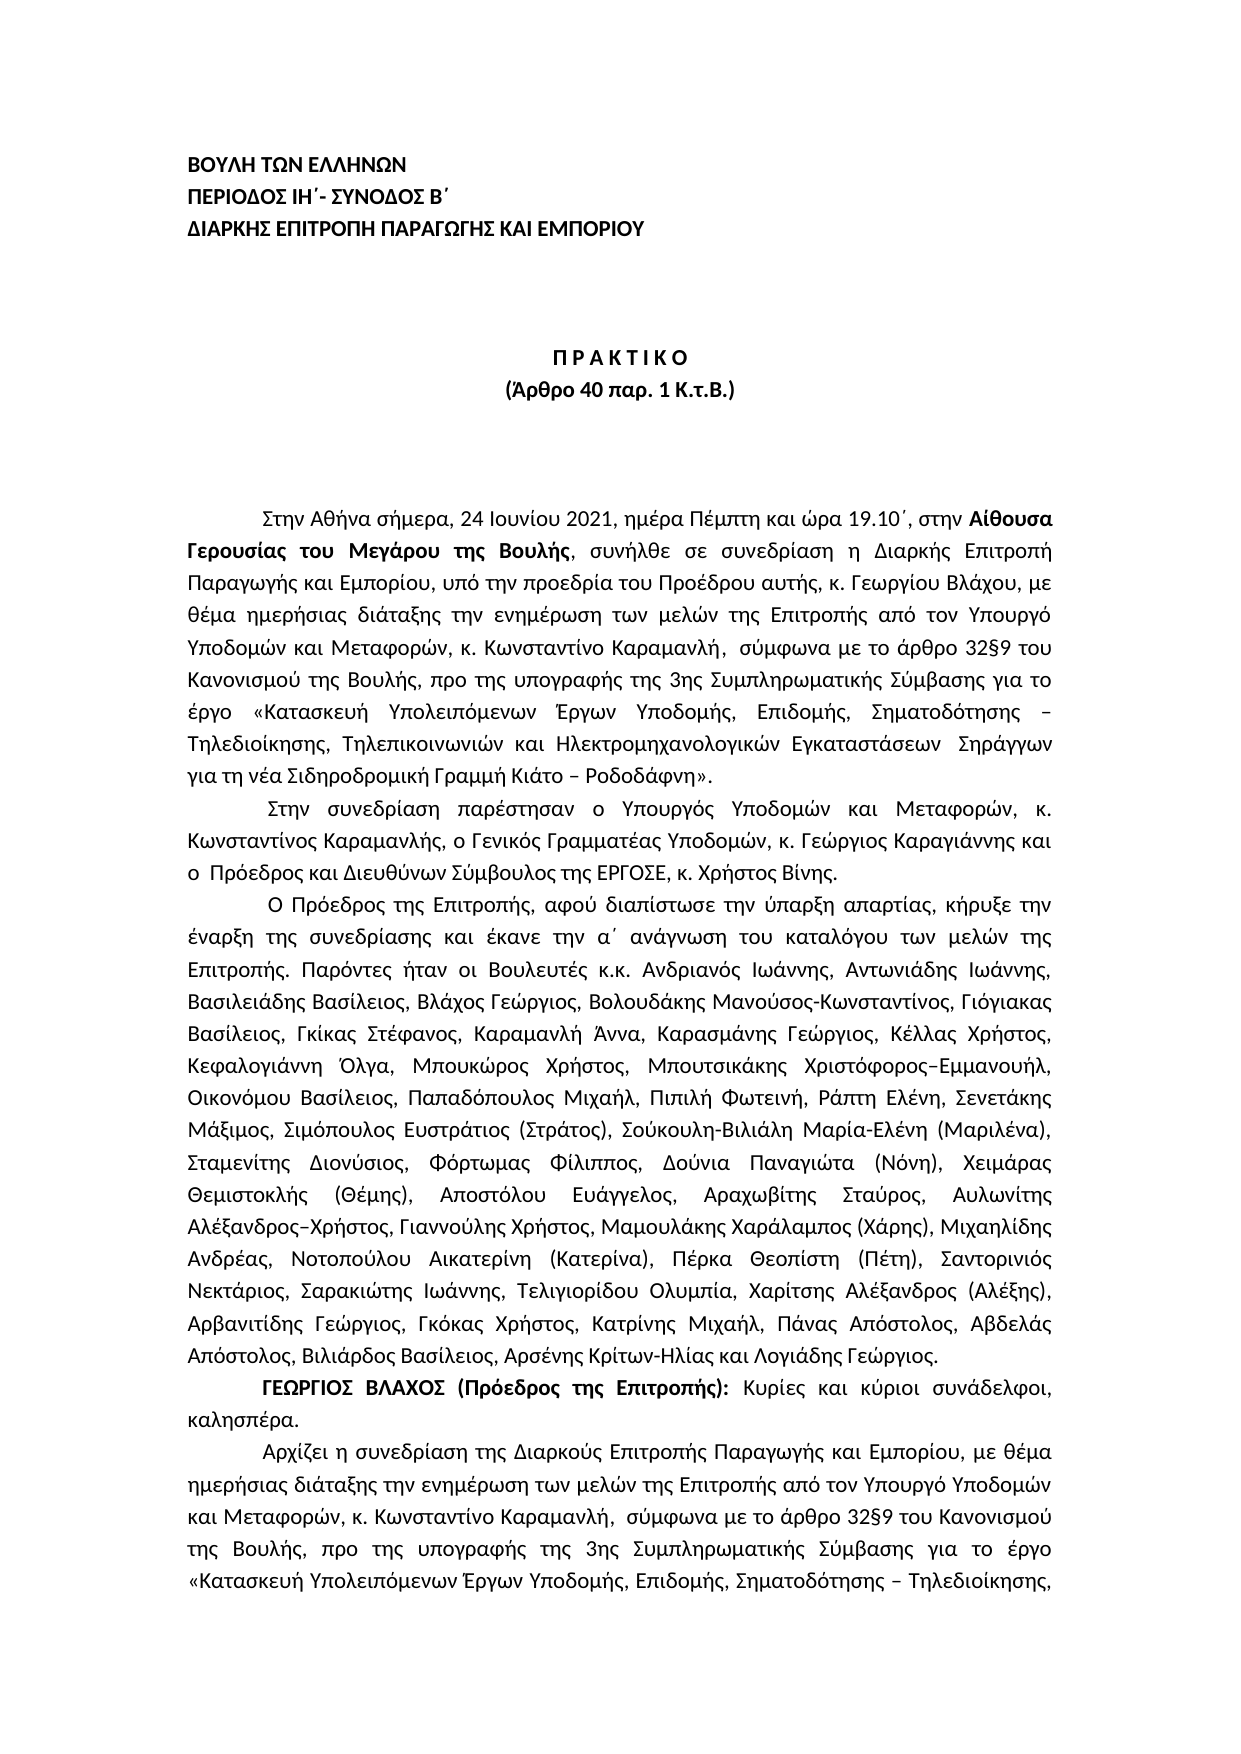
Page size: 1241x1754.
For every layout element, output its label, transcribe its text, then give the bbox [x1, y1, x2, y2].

text ΓΕΩΡΓΙΟΣ ΒΛΑΧΟΣ (Πρόεδρος της Επιτροπής): Κυρίες και κύριοι συνάδελφοι, καλησπέρα. [187, 1373, 1053, 1433]
text Στην συνεδρίαση παρέστησαν ο Υπουργός Υποδομών και Μεταφορών, κ. Κωνσταντίνος Καραμανλής, ο Γενικός Γραμματέας Υποδομών, κ. Γεώργιος Καραγιάννης και ο Πρόεδρος και Διευθύνων Σύμβουλος της ΕΡΓΟΣΕ, κ. Χρήστος Βίνης. [187, 794, 1053, 886]
text Ο Πρόεδρος της Επιτροπής, αφού διαπίστωσε την ύπαρξη απαρτίας, κήρυξε την έναρξη της συνεδρίασης και έκανε την α΄ ανάγνωση του καταλόγου των μελών της Επιτροπής. Παρόντες ήταν οι Βουλευτές κ.κ. Ανδριανός Ιωάννης, Αντωνιάδης Ιωάννης, Βασιλειάδης Βασίλειος, Βλάχος Γεώργιος, Βολουδάκης Μανούσος-Κωνσταντίνος, Γιόγιακας Βασίλειος, Γκίκας Στέφανος, Καραμανλή Άννα, Καρασμάνης Γεώργιος, Κέλλας Χρήστος, Κεφαλογιάννη Όλγα, Μπουκώρος Χρήστος, Μπουτσικάκης Χριστόφορος–Εμμανουήλ, Οικονόμου Βασίλειος, Παπαδόπουλος Μιχαήλ, Πιπιλή Φωτεινή, Ράπτη Ελένη, Σενετάκης Μάξιμος, Σιμόπουλος Ευστράτιος (Στράτος), Σούκουλη-Βιλιάλη Μαρία-Ελένη (Μαριλένα), Σταμενίτης Διονύσιος, Φόρτωμας Φίλιππος, Δούνια Παναγιώτα (Νόνη), Χειμάρας Θεμιστοκλής (Θέμης), Αποστόλου Ευάγγελος, Αραχωβίτης Σταύρος, Αυλωνίτης Αλέξανδρος–Χρήστος, Γιαννούλης Χρήστος, Μαμουλάκης Χαράλαμπος (Χάρης), Μιχαηλίδης Ανδρέας, Νοτοπούλου Αικατερίνη (Κατερίνα), Πέρκα Θεοπίστη (Πέτη), Σαντορινιός Νεκτάριος, Σαρακιώτης Ιωάννης, Τελιγιορίδου Ολυμπία, Χαρίτσης Αλέξανδρος (Αλέξης), Αρβανιτίδης Γεώργιος, Γκόκας Χρήστος, Κατρίνης Μιχαήλ, Πάνας Απόστολος, Αβδελάς Απόστολος, Βιλιάρδος Βασίλειος, Αρσένης Κρίτων-Ηλίας και Λογιάδης Γεώργιος. [187, 890, 1053, 1369]
text (Άρθρο 40 παρ. 1 Κ.τ.Β.) [187, 375, 1053, 403]
text ΒΟΥΛΗ ΤΩΝ ΕΛΛΗΝΩΝ [187, 150, 1053, 178]
text ΔΙΑΡΚΗΣ ΕΠΙΤΡΟΠΗ ΠΑΡΑΓΩΓΗΣ ΚΑΙ ΕΜΠΟΡΙΟΥ [187, 214, 1053, 242]
text ΠΕΡΙΟΔΟΣ ΙΗ΄- ΣΥΝΟΔΟΣ Β΄ [187, 182, 1053, 210]
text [187, 1437, 1053, 1594]
text Στην Αθήνα σήμερα, 24 Ιουνίου 2021, ημέρα Πέμπτη και ώρα 19.10΄, στην Αίθουσα Γερουσίας του Μεγάρου της Βουλής, συνήλθε σε συνεδρίαση η Διαρκής Επιτροπή Παραγωγής και Εμπορίου, υπό την προεδρία του Προέδρου αυτής, κ. Γεωργίου Βλάχου, με θέμα ημερήσιας διάταξης την ενημέρωση των μελών της Επιτροπής από τον Υπουργό Υποδομών και Μεταφορών, κ. Κωνσταντίνο Καραμανλή, σύμφωνα με το άρθρο 32§9 του Κανονισμού της Βουλής, προ της υπογραφής της 3ης Συμπληρωματικής Σύμβασης για το έργο «Κατασκευή Υπολειπόμενων Έργων Υποδομής, Επιδομής, Σηματοδότησης – Τηλεδιοίκησης, Τηλεπικοινωνιών και Ηλεκτρομηχανολογικών Εγκαταστάσεων Σηράγγων για τη νέα Σιδηροδρομική Γραμμή Κιάτο – Ροδοδάφνη». [187, 504, 1053, 789]
text Π Ρ Α Κ Τ Ι Κ Ο [187, 343, 1053, 371]
